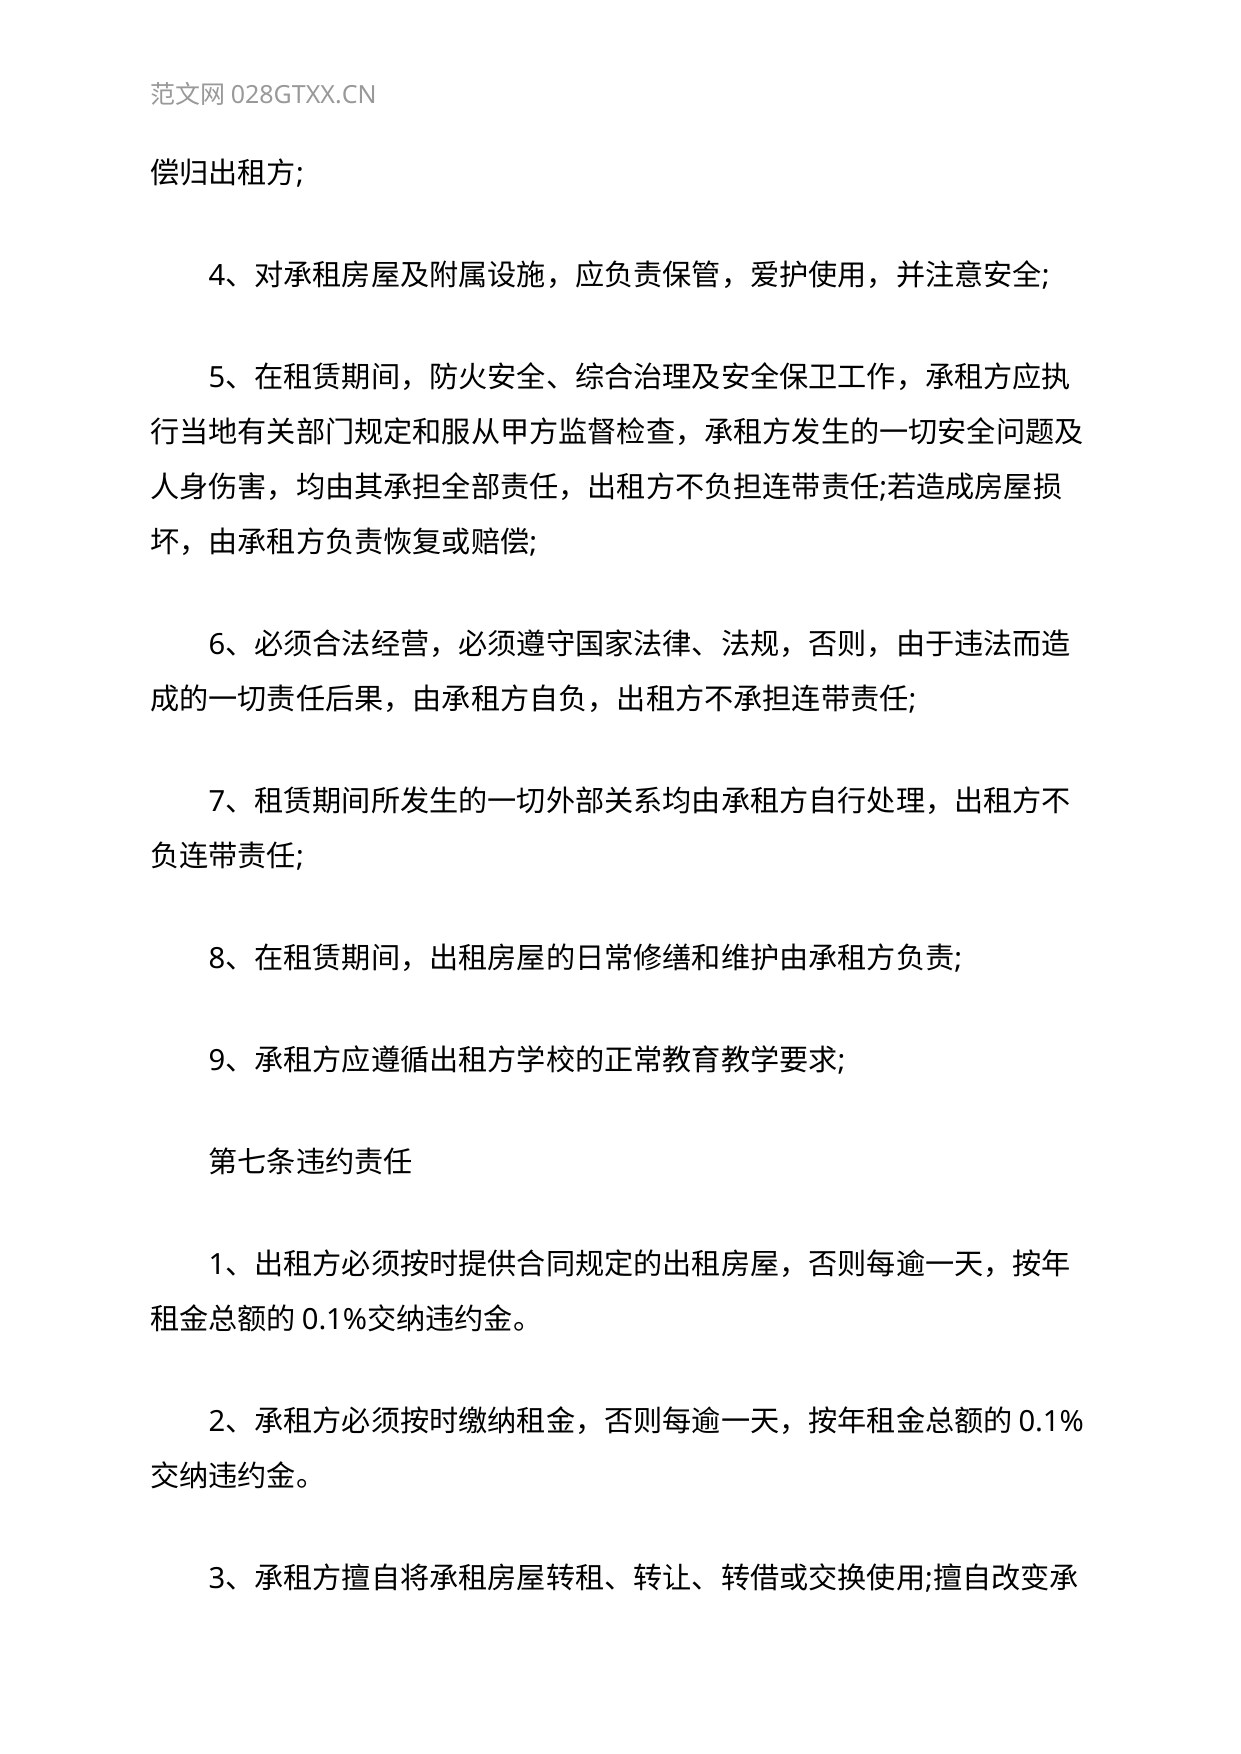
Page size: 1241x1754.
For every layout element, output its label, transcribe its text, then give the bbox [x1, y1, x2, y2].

text 5、在租赁期间，防火安全、综合治理及安全保卫工作，承租方应执行当地有关部门规定和服从甲方监督检查，承租方发生的一切安全问题及人身伤害，均由其承担全部责任，出租方不负担连带责任;若造成房屋损坏，由承租方负责恢复或赔偿; [150, 354, 1090, 561]
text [150, 150, 1090, 192]
text 7、租赁期间所发生的一切外部关系均由承租方自行处理，出租方不负连带责任; [150, 778, 1090, 875]
text 9、承租方应遵循出租方学校的正常教育教学要求; [150, 1037, 1090, 1079]
text 2、承租方必须按时缴纳租金，否则每逾一天，按年租金总额的0.1%交纳违约金。 [150, 1397, 1090, 1495]
text 6、必须合法经营，必须遵守国家法律、法规，否则，由于违法而造成的一切责任后果，由承租方自负，出租方不承担连带责任; [150, 621, 1090, 718]
text 8、在租赁期间，出租房屋的日常修缮和维护由承租方负责; [150, 935, 1090, 977]
text 1、出租方必须按时提供合同规定的出租房屋，否则每逾一天，按年租金总额的0.1%交纳违约金。 [150, 1241, 1090, 1338]
text 4、对承租房屋及附属设施，应负责保管，爱护使用，并注意安全; [150, 252, 1090, 294]
text 第七条违约责任 [150, 1139, 1090, 1181]
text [150, 1554, 1090, 1597]
